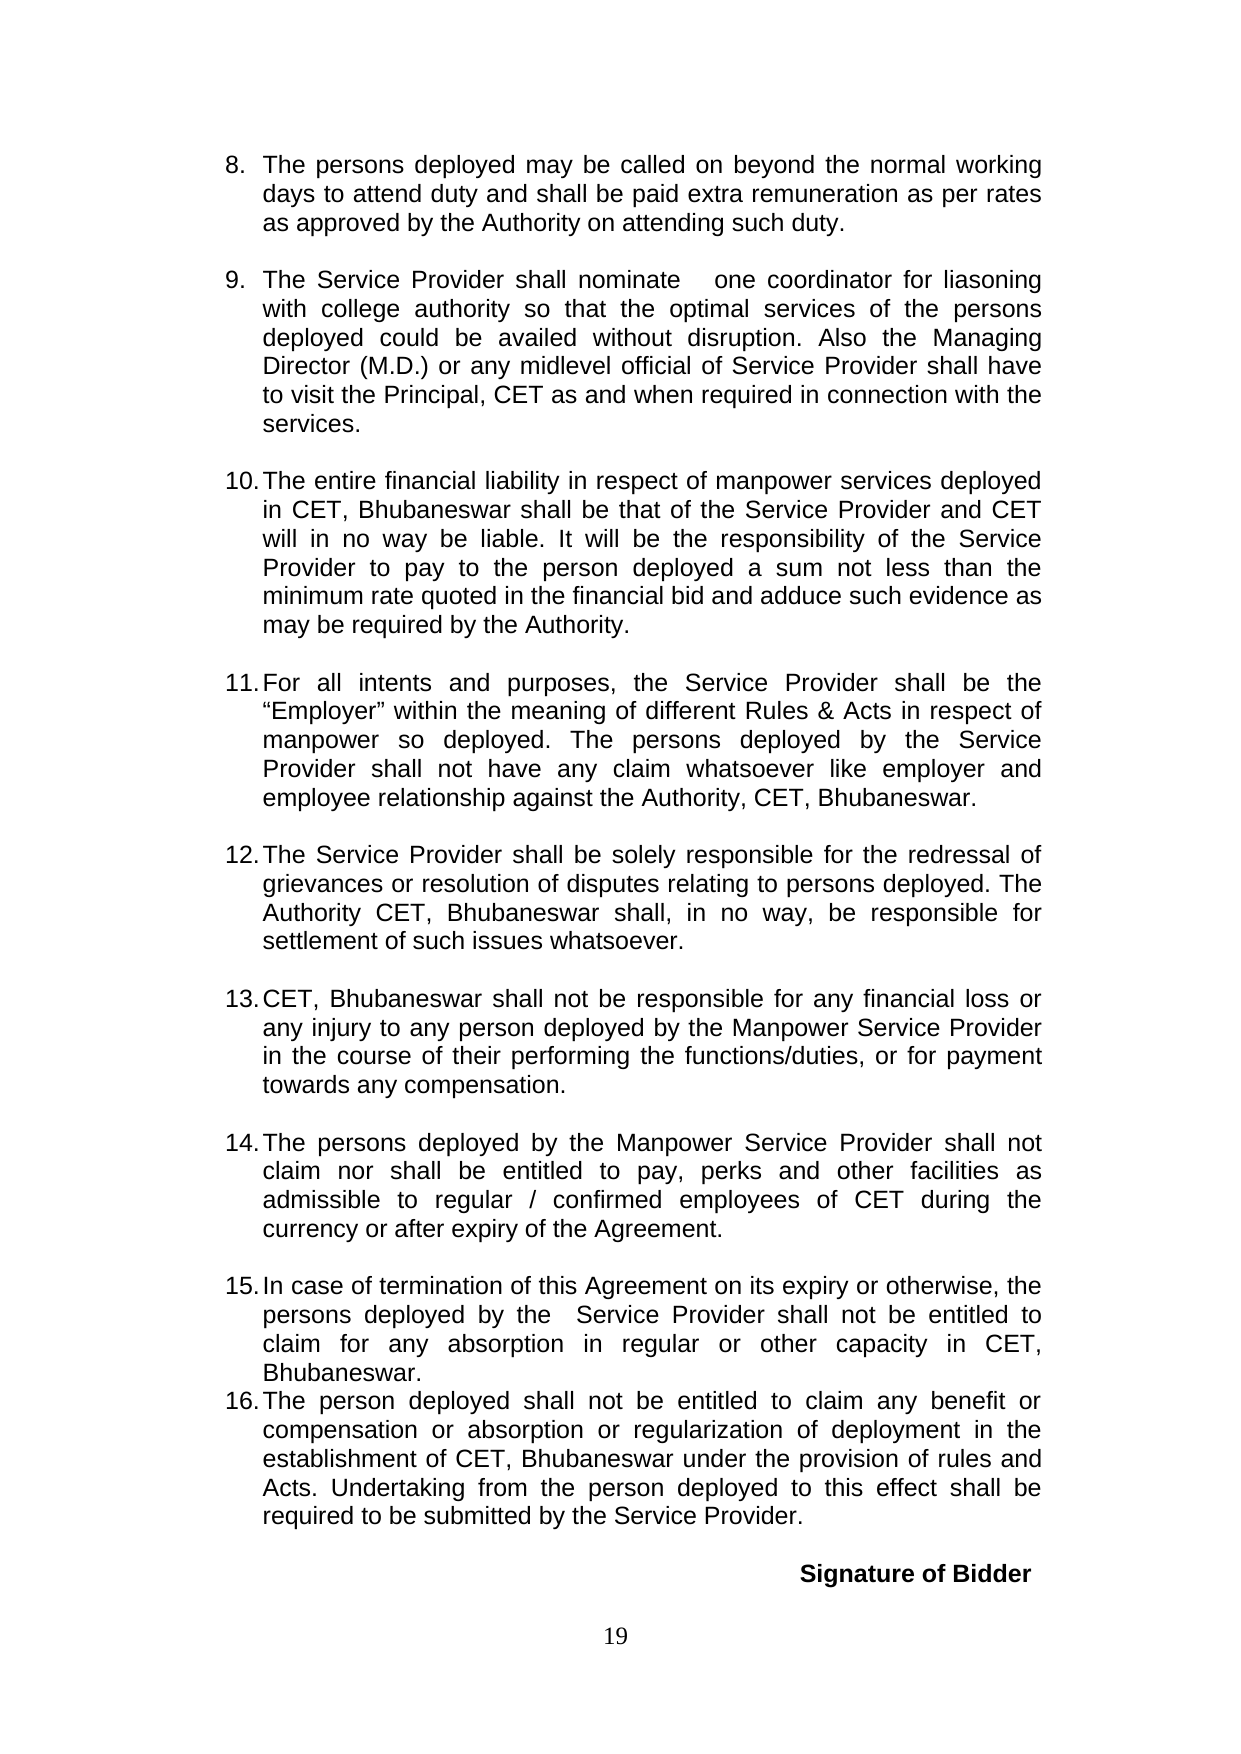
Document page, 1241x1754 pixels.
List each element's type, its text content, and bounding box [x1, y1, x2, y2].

list The Service Provider shall nominate one coordinator for liasoning with college authority so that the optimal services of the persons deployed could be availed without disruption. Also the Managing Director (M.D.) or any midlevel official of Service Provider shall have to visit the Principal, CET as and when required in connection with the services. [225, 265, 1043, 437]
list The person deployed shall not be entitled to claim any benefit or compensation or absorption or regularization of deployment in the establishment of CET, Bhubaneswar under the provision of rules and Acts. Undertaking from the person deployed to this effect shall be required to be submitted by the Service Provider. [225, 1386, 1043, 1530]
text Signature of Bidder [712, 1559, 1043, 1587]
list The entire financial liability in respect of manpower services deployed in CET, Bhubaneswar shall be that of the Service Provider and CET will in no way be liable. It will be the responsibility of the Service Provider to pay to the person deployed a sum not less than the minimum rate quoted in the financial bid and adduce such evidence as may be required by the Authority. [225, 466, 1043, 639]
list CET, Bhubaneswar shall not be responsible for any financial loss or any injury to any person deployed by the Manpower Service Provider in the course of their performing the functions/duties, or for payment towards any compensation. [225, 984, 1043, 1099]
list In case of termination of this Agreement on its expiry or otherwise, the persons deployed by the Service Provider shall not be entitled to claim for any absorption in regular or other capacity in CET, Bhubaneswar. [225, 1271, 1043, 1386]
list The persons deployed by the Manpower Service Provider shall not claim nor shall be entitled to pay, perks and other facilities as admissible to regular / confirmed employees of CET during the currency or after expiry of the Agreement. [225, 1127, 1043, 1242]
list The Service Provider shall be solely responsible for the redressal of grievances or resolution of disputes relating to persons deployed. The Authority CET, Bhubaneswar shall, in no way, be responsible for settlement of such issues whatsoever. [225, 840, 1043, 955]
list For all intents and purposes, the Service Provider shall be the “Employer” within the meaning of different Rules & Acts in respect of manpower so deployed. The persons deployed by the Service Provider shall not have any claim whatsoever like employer and employee relationship against the Authority, CET, Bhubaneswar. [225, 667, 1043, 811]
list The persons deployed may be called on beyond the normal working days to attend duty and shall be paid extra remuneration as per rates as approved by the Authority on attending such duty. [225, 150, 1043, 236]
